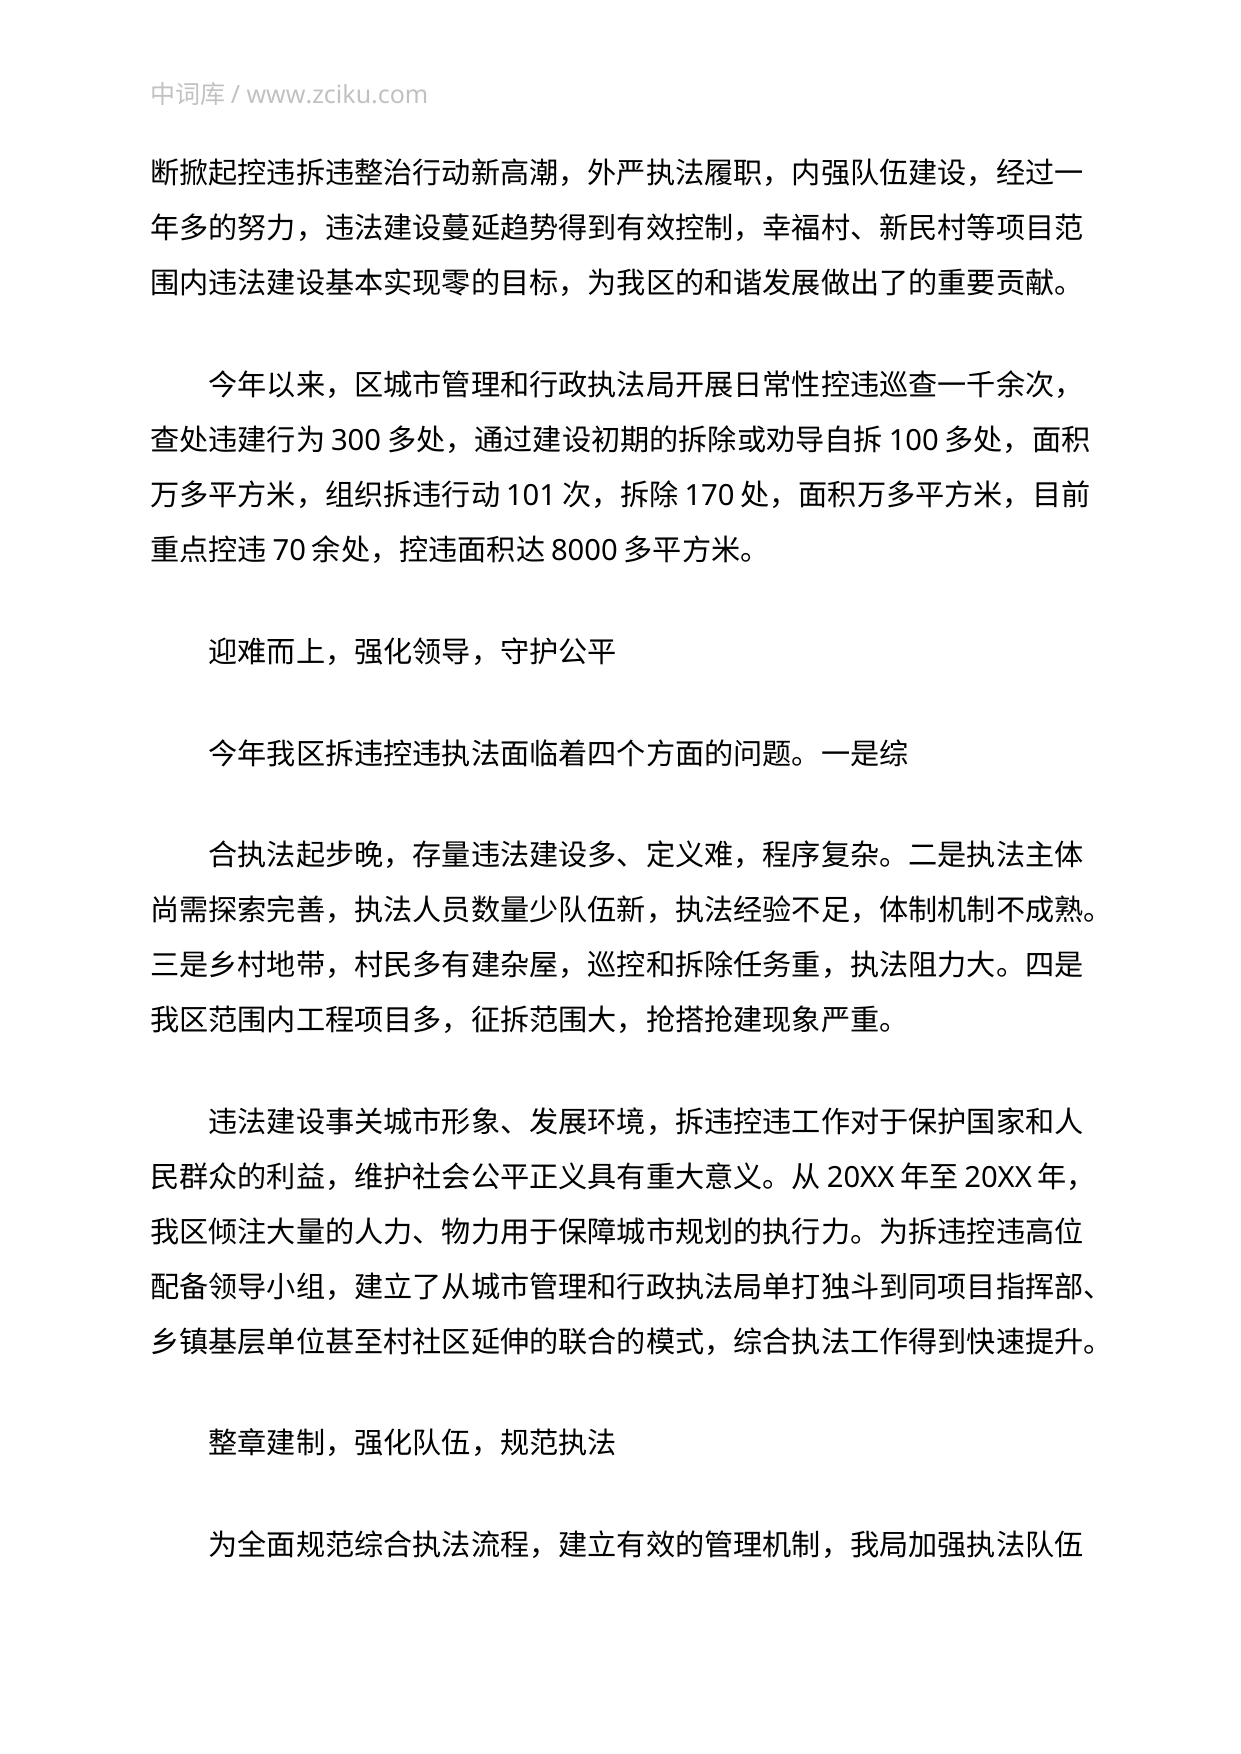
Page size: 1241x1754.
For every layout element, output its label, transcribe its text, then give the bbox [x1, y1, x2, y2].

text 合执法起步晚，存量违法建设多、定义难，程序复杂。二是执法主体尚需探索完善，执法人员数量少队伍新，执法经验不足，体制机制不成熟。三是乡村地带，村民多有建杂屋，巡控和拆除任务重，执法阻力大。四是我区范围内工程项目多，征拆范围大，抢搭抢建现象严重。 [150, 832, 1090, 1039]
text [150, 1522, 1090, 1564]
text 整章建制，强化队伍，规范执法 [150, 1420, 1090, 1462]
text 今年以来，区城市管理和行政执法局开展日常性控违巡查一千余次，查处违建行为300多处，通过建设初期的拆除或劝导自拆100多处，面积万多平方米，组织拆违行动101次，拆除170处，面积万多平方米，目前重点控违70余处，控违面积达8000多平方米。 [150, 362, 1090, 569]
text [150, 150, 1090, 302]
text 违法建设事关城市形象、发展环境，拆违控违工作对于保护国家和人民群众的利益，维护社会公平正义具有重大意义。从20XX年至20XX年，我区倾注大量的人力、物力用于保障城市规划的执行力。为拆违控违高位配备领导小组，建立了从城市管理和行政执法局单打独斗到同项目指挥部、乡镇基层单位甚至村社区延伸的联合的模式，综合执法工作得到快速提升。 [150, 1098, 1090, 1360]
text 今年我区拆违控违执法面临着四个方面的问题。一是综 [150, 730, 1090, 772]
text 迎难而上，强化领导，守护公平 [150, 628, 1090, 671]
